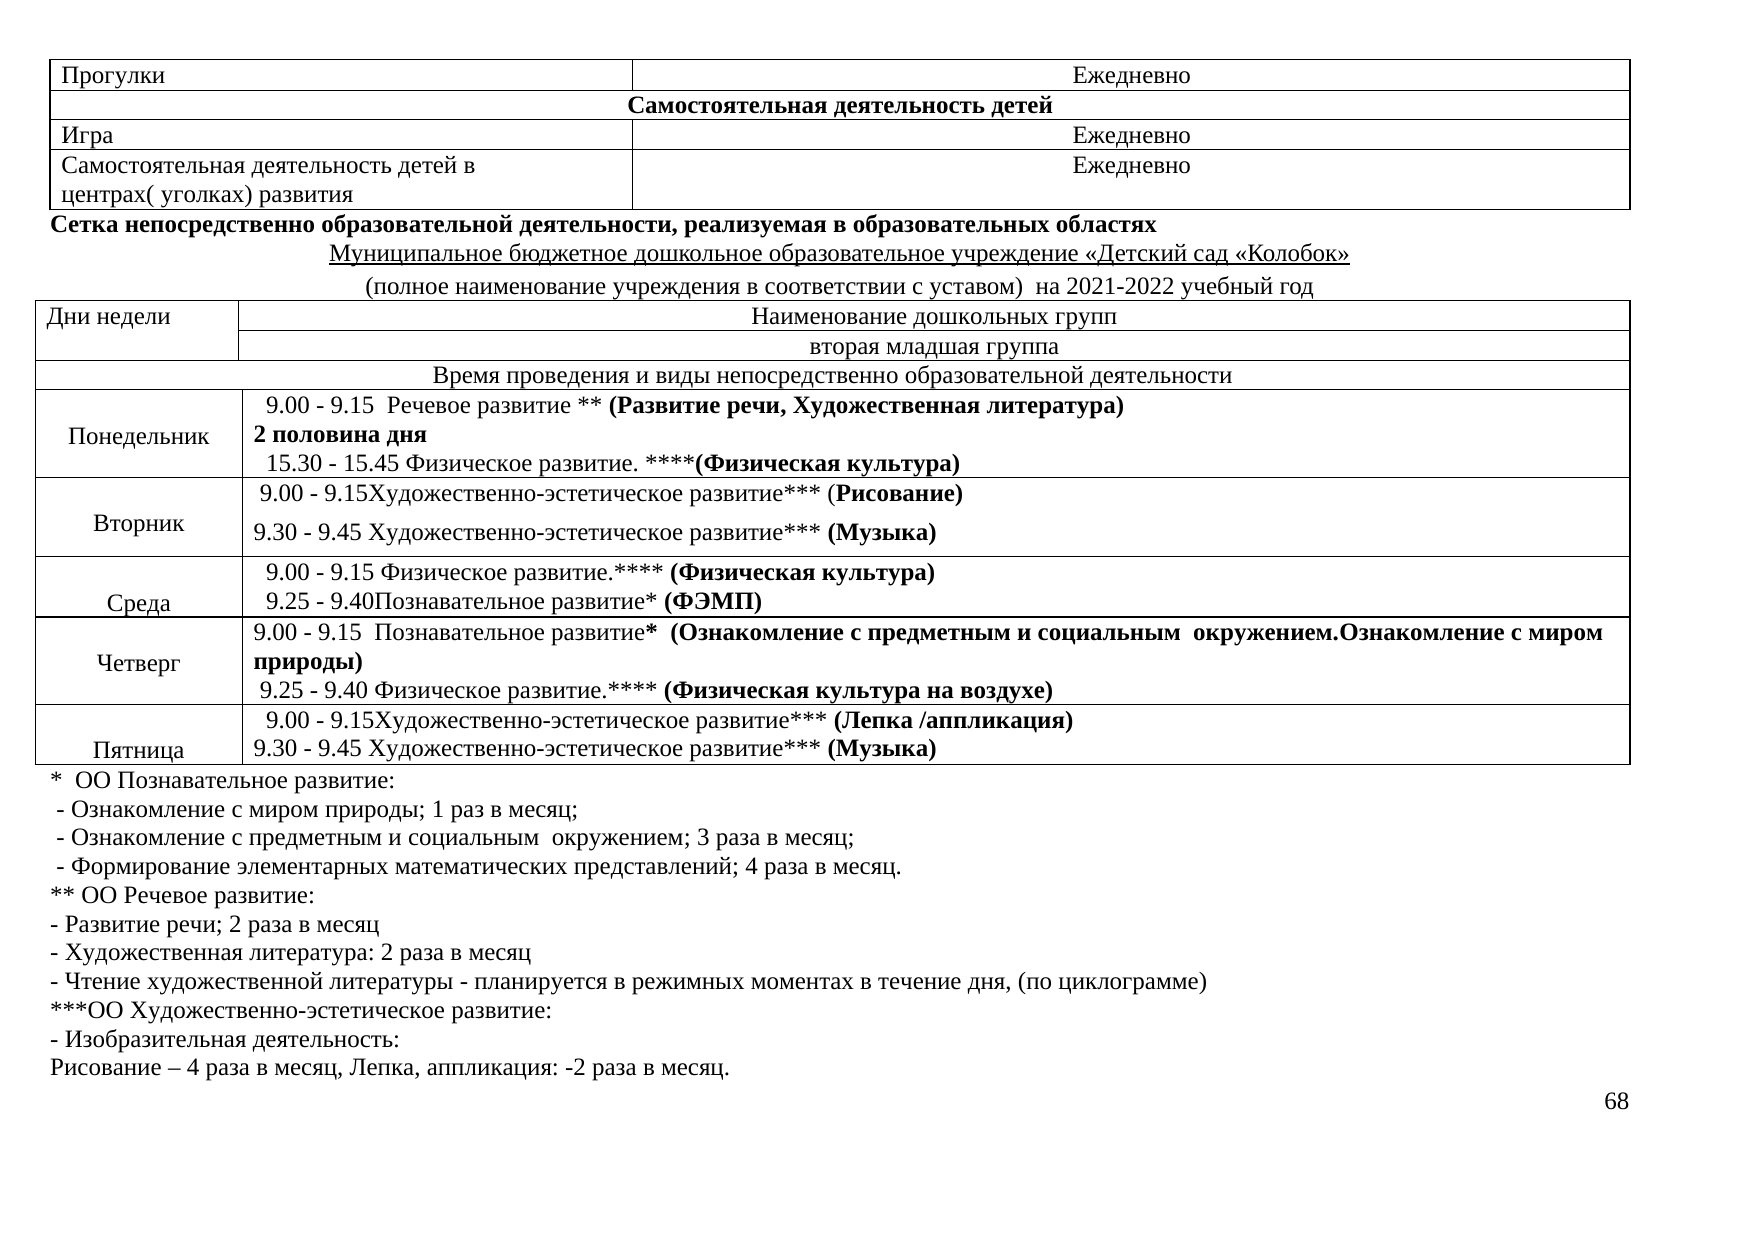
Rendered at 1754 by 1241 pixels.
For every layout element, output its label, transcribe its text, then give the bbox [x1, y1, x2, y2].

table_header Наименование дошкольных групп [239, 301, 1629, 330]
text Рисование – 4 раза в месяц, Лепка, аппликация: -2 раза в месяц. [50, 1052, 1629, 1081]
table_cell Время проведения и виды непосредственно образовательной деятельности [36, 361, 1629, 389]
table_cell Четверг [36, 618, 242, 704]
text (полное наименование учреждения в соответствии с уставом) на 2021-2022 учебный год [50, 271, 1629, 300]
table_cell Самостоятельная деятельность детей [51, 91, 1629, 119]
table_cell Прогулки [51, 60, 632, 89]
table_cell Ежедневно [633, 120, 1629, 149]
table_cell 9.00 - 9.15Художественно-эстетическое развитие*** (Лепка /аппликация) 9.30 - 9.45 Художественно-эстетическое развитие*** (Музыка) [243, 705, 1629, 764]
table_cell вторая младшая группа [239, 331, 1629, 359]
text ***ОО Художественно-эстетическое развитие: [50, 995, 1629, 1024]
text * ОО Познавательное развитие: [50, 765, 1629, 794]
table_header Дни недели [36, 301, 238, 359]
table_cell 9.00 - 9.15 Познавательное развитие* (Ознакомление с предметным и социальным окружением.Ознакомление с миром природы) 9.25 - 9.40 Физическое развитие.**** (Физическая культура на воздухе) [243, 618, 1629, 704]
table_cell 9.00 - 9.15Художественно-эстетическое развитие*** (Рисование) 9.30 - 9.45 Художественно-эстетическое развитие*** (Музыка) [243, 478, 1629, 556]
table_cell Ежедневно [633, 60, 1629, 89]
table_cell Вторник [36, 478, 242, 556]
table_cell Самостоятельная деятельность детей в центрах( уголках) развития [51, 150, 632, 208]
text - Формирование элементарных математических представлений; 4 раза в месяц. [50, 851, 1629, 880]
text - Чтение художественной литературы - планируется в режимных моментах в течение дня, (по циклограмме) [50, 966, 1629, 995]
text - Ознакомление с миром природы; 1 раз в месяц; [50, 794, 1629, 822]
text - Ознакомление с предметным и социальным окружением; 3 раза в месяц; [50, 822, 1629, 851]
text Сетка непосредственно образовательной деятельности, реализуемая в образовательных областях [50, 210, 1629, 238]
table_cell 9.00 - 9.15 Физическое развитие.**** (Физическая культура) 9.25 - 9.40Познавательное развитие* (ФЭМП) [243, 557, 1629, 616]
text ** ОО Речевое развитие: [50, 880, 1629, 909]
table_cell Среда [36, 557, 242, 616]
table_cell Игра [51, 120, 632, 149]
text Муниципальное бюджетное дошкольное образовательное учреждение «Детский сад «Колобок» [50, 238, 1629, 267]
table_cell Пятница [36, 705, 242, 764]
text - Изобразительная деятельность: [50, 1024, 1629, 1052]
table_cell 9.00 - 9.15 Речевое развитие ** (Развитие речи, Художественная литература) 2 половина дня 15.30 - 15.45 Физическое развитие. ****(Физическая культура) [243, 390, 1629, 477]
table_cell Ежедневно [633, 150, 1629, 208]
text - Художественная литература: 2 раза в месяц [50, 937, 1629, 966]
text - Развитие речи; 2 раза в месяц [50, 909, 1629, 937]
table_cell Понедельник [36, 390, 242, 477]
